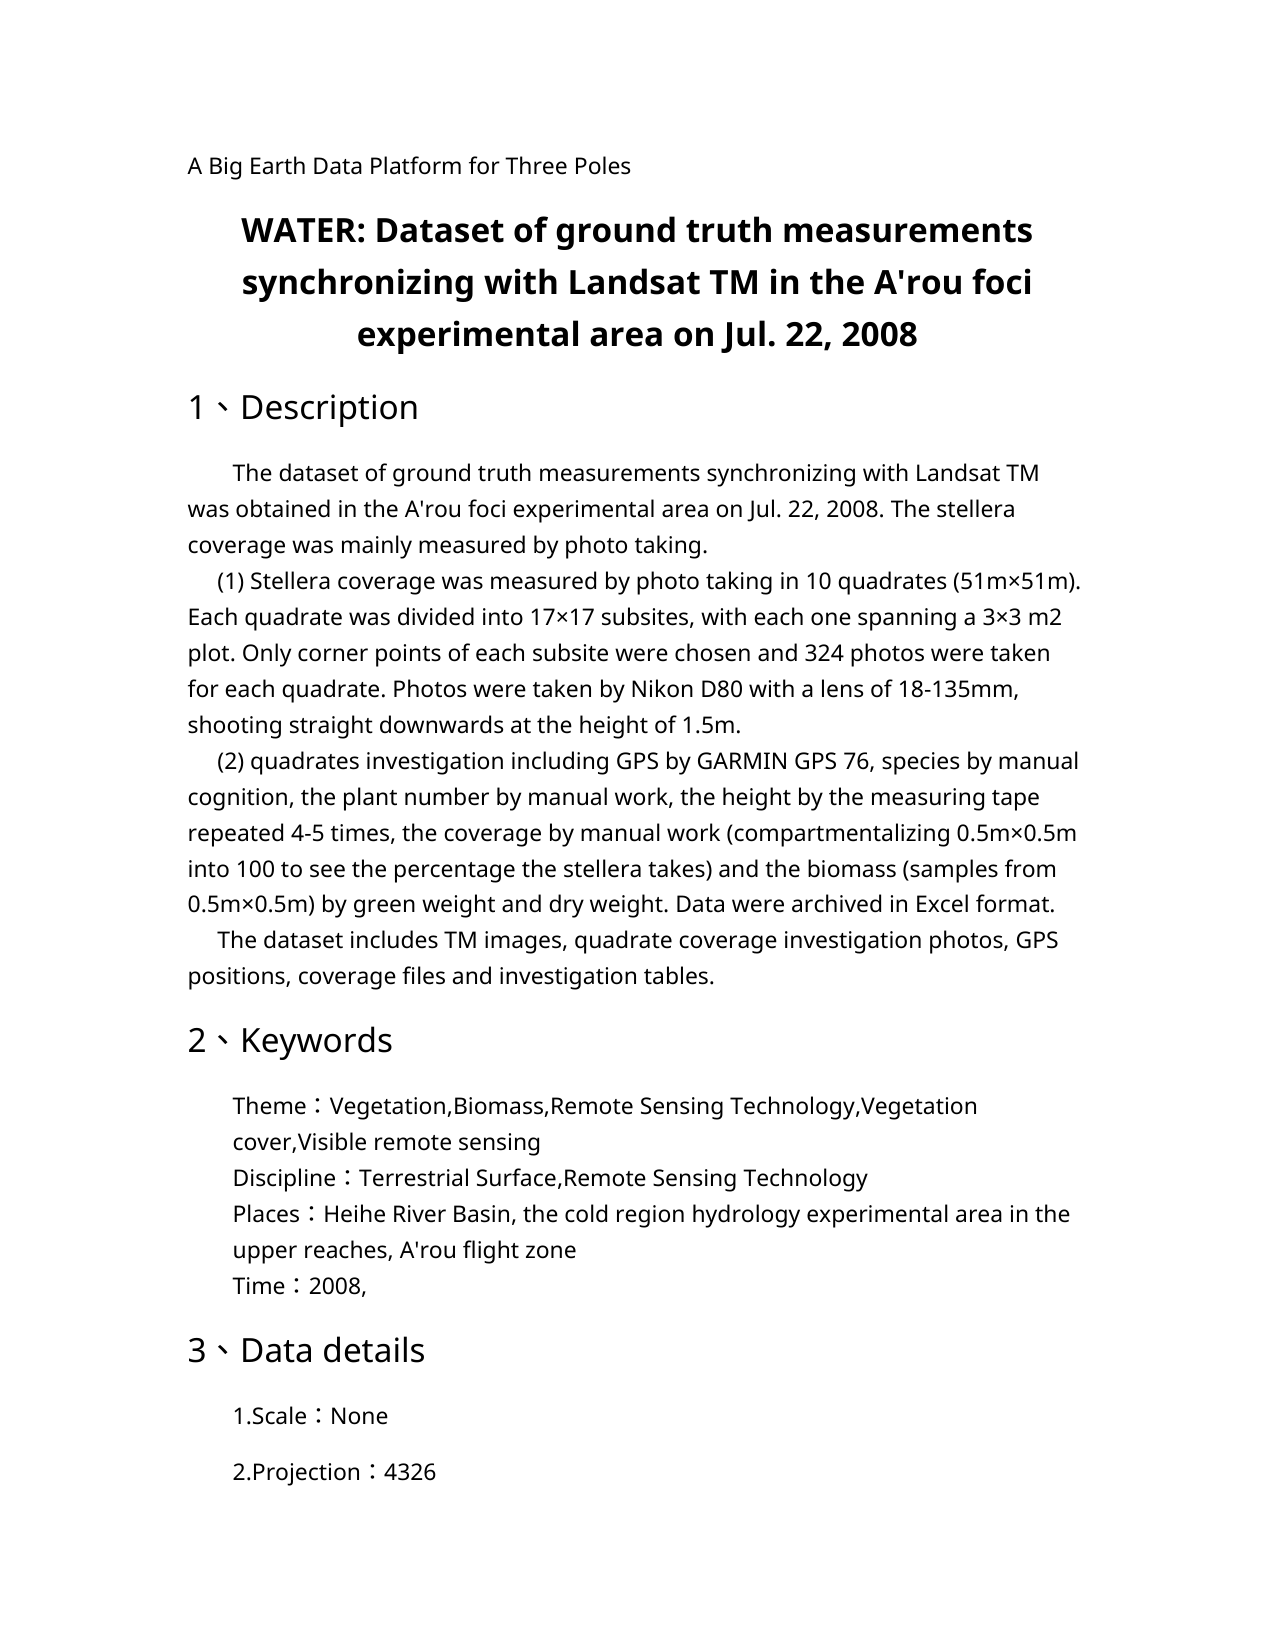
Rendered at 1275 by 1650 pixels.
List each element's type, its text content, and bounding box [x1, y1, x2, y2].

text 2.Projection：4326 [232, 1456, 1087, 1488]
text WATER: Dataset of ground truth measurements synchronizing with Landsat TM in the A'rou foci experimental area on Jul. 22, 2008 [187, 207, 1087, 357]
text The dataset of ground truth measurements synchronizing with Landsat TM was obtained in the A'rou foci experimental area on Jul. 22, 2008. The stellera coverage was mainly measured by photo taking. (1) Stellera coverage was measured by photo taking in 10 quadrates (51m×51m). Each quadrate was divided into 17×17 subsites, with each one spanning a 3×3 m2 plot. Only corner points of each subsite were chosen and 324 photos were taken for each quadrate. Photos were taken by Nikon D80 with a lens of 18-135mm, shooting straight downwards at the height of 1.5m. (2) quadrates investigation including GPS by GARMIN GPS 76, species by manual cognition, the plant number by manual work, the height by the measuring tape repeated 4-5 times, the coverage by manual work (compartmentalizing 0.5m×0.5m into 100 to see the percentage the stellera takes) and the biomass (samples from 0.5m×0.5m) by green weight and dry weight. Data were archived in Excel format. The dataset includes TM images, quadrate coverage investigation photos, GPS positions, coverage files and investigation tables. [187, 457, 1087, 992]
text 1、Description [187, 384, 1087, 429]
text 1.Scale：None [232, 1399, 1087, 1431]
text Theme：Vegetation,Biomass,Remote Sensing Technology,Vegetation cover,Visible remote sensing Discipline：Terrestrial Surface,Remote Sensing Technology Places：Heihe River Basin, the cold region hydrology experimental area in the upper reaches, A'rou flight zone Time：2008, [232, 1090, 1087, 1301]
text 3、Data details [187, 1327, 1087, 1372]
text A Big Earth Data Platform for Three Poles [187, 150, 1087, 181]
text 2、Keywords [187, 1017, 1087, 1062]
